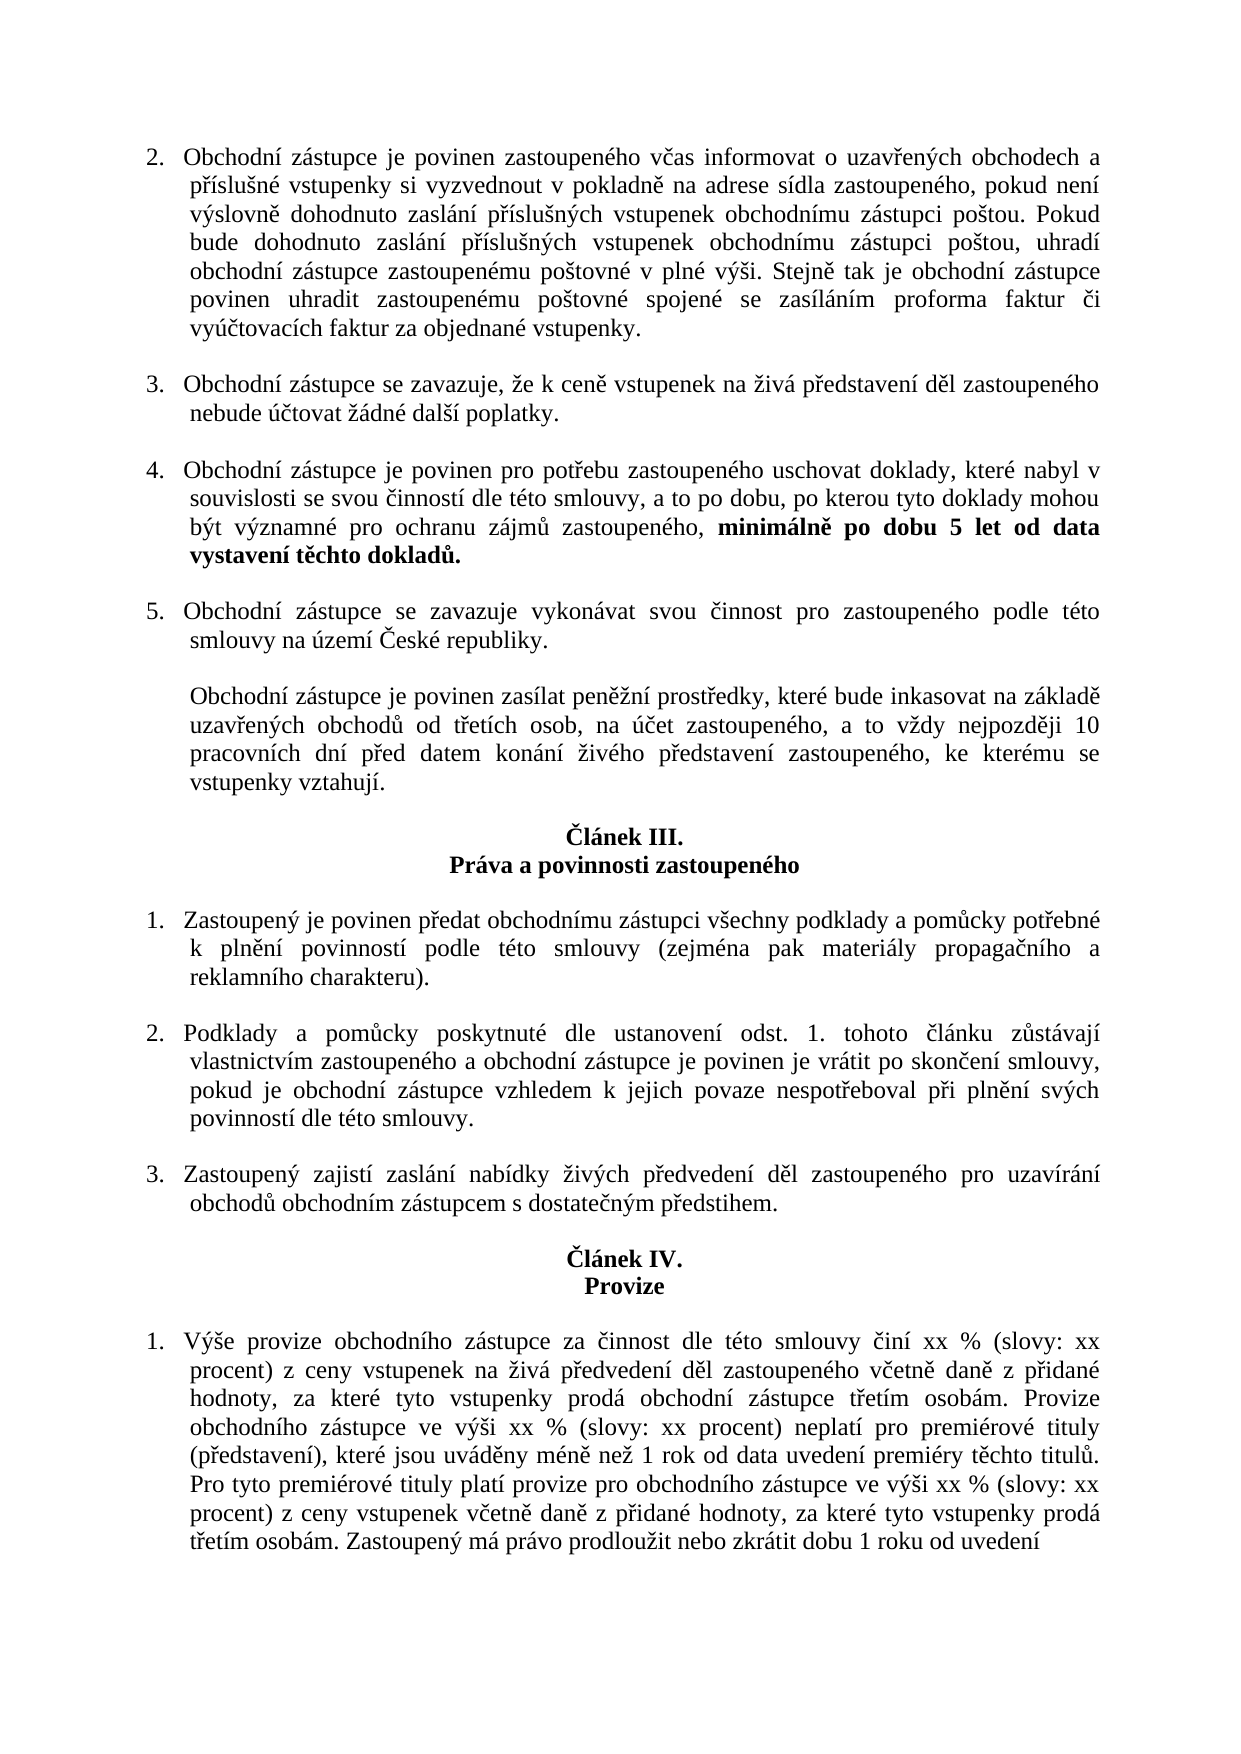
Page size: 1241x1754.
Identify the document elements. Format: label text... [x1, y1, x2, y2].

list Obchodní zástupce je povinen zastoupeného včas informovat o uzavřených obchodech a příslušné vstupenky si vyzvednout v pokladně na adrese sídla zastoupeného, pokud není výslovně dohodnuto zaslání příslušných vstupenek obchodnímu zástupci poštou. Pokud bude dohodnuto zaslání příslušných vstupenek obchodnímu zástupci poštou, uhradí obchodní zástupce zastoupenému poštovné v plné výši. Stejně tak je obchodní zástupce povinen uhradit zastoupenému poštovné spojené se zasíláním proforma faktur či vyúčtovacích faktur za objednané vstupenky. [146, 142, 1101, 342]
list Výše provize obchodního zástupce za činnost dle této smlouvy činí xx % (slovy: xx procent) z ceny vstupenek na živá předvedení děl zastoupeného včetně daně z přidané hodnoty, za které tyto vstupenky prodá obchodní zástupce třetím osobám. Provize obchodního zástupce ve výši xx % (slovy: xx procent) neplatí pro premiérové tituly (představení), které jsou uváděny méně než 1 rok od data uvedení premiéry těchto titulů. Pro tyto premiérové tituly platí provize pro obchodního zástupce ve výši xx % (slovy: xx procent) z ceny vstupenek včetně daně z přidané hodnoty, za které tyto vstupenky prodá třetím osobám. Zastoupený má právo prodloužit nebo zkrátit dobu 1 roku od uvedení [146, 1327, 1101, 1555]
list Obchodní zástupce se zavazuje vykonávat svou činnost pro zastoupeného podle této smlouvy na území České republiky. [146, 596, 1101, 654]
subtitle Práva a povinnosti zastoupeného [148, 851, 1101, 879]
list Obchodní zástupce je povinen pro potřebu zastoupeného uschovat doklady, které nabyl v souvislosti se svou činností dle této smlouvy, a to po dobu, po kterou tyto doklady mohou být významné pro ochranu zájmů zastoupeného, minimálně po dobu 5 let od data vystavení těchto dokladů. [146, 455, 1101, 569]
subtitle Článek III. [148, 823, 1101, 851]
subtitle Článek IV. [148, 1245, 1101, 1273]
subtitle Provize [148, 1273, 1101, 1300]
list Obchodní zástupce se zavazuje, že k ceně vstupenek na živá představení děl zastoupeného nebude účtovat žádné další poplatky. [146, 368, 1101, 427]
list Podklady a pomůcky poskytnuté dle ustanovení odst. 1. tohoto článku zůstávají vlastnictvím zastoupeného a obchodní zástupce je povinen je vrátit po skončení smlouvy, pokud je obchodní zástupce vzhledem k jejich povaze nespotřeboval při plnění svých povinností dle této smlouvy. [146, 1018, 1101, 1132]
text Obchodní zástupce je povinen zasílat peněžní prostředky, které bude inkasovat na základě uzavřených obchodů od třetích osob, na účet zastoupeného, a to vždy nejpozději 10 pracovních dní před datem konání živého představení zastoupeného, ke kterému se vstupenky vztahují. [189, 682, 1101, 796]
list Zastoupený je povinen předat obchodnímu zástupci všechny podklady a pomůcky potřebné k plnění povinností podle této smlouvy (zejména pak materiály propagačního a reklamního charakteru). [146, 905, 1101, 991]
list Zastoupený zajistí zaslání nabídky živých předvedení děl zastoupeného pro uzavírání obchodů obchodním zástupcem s dostatečným předstihem. [146, 1159, 1101, 1217]
